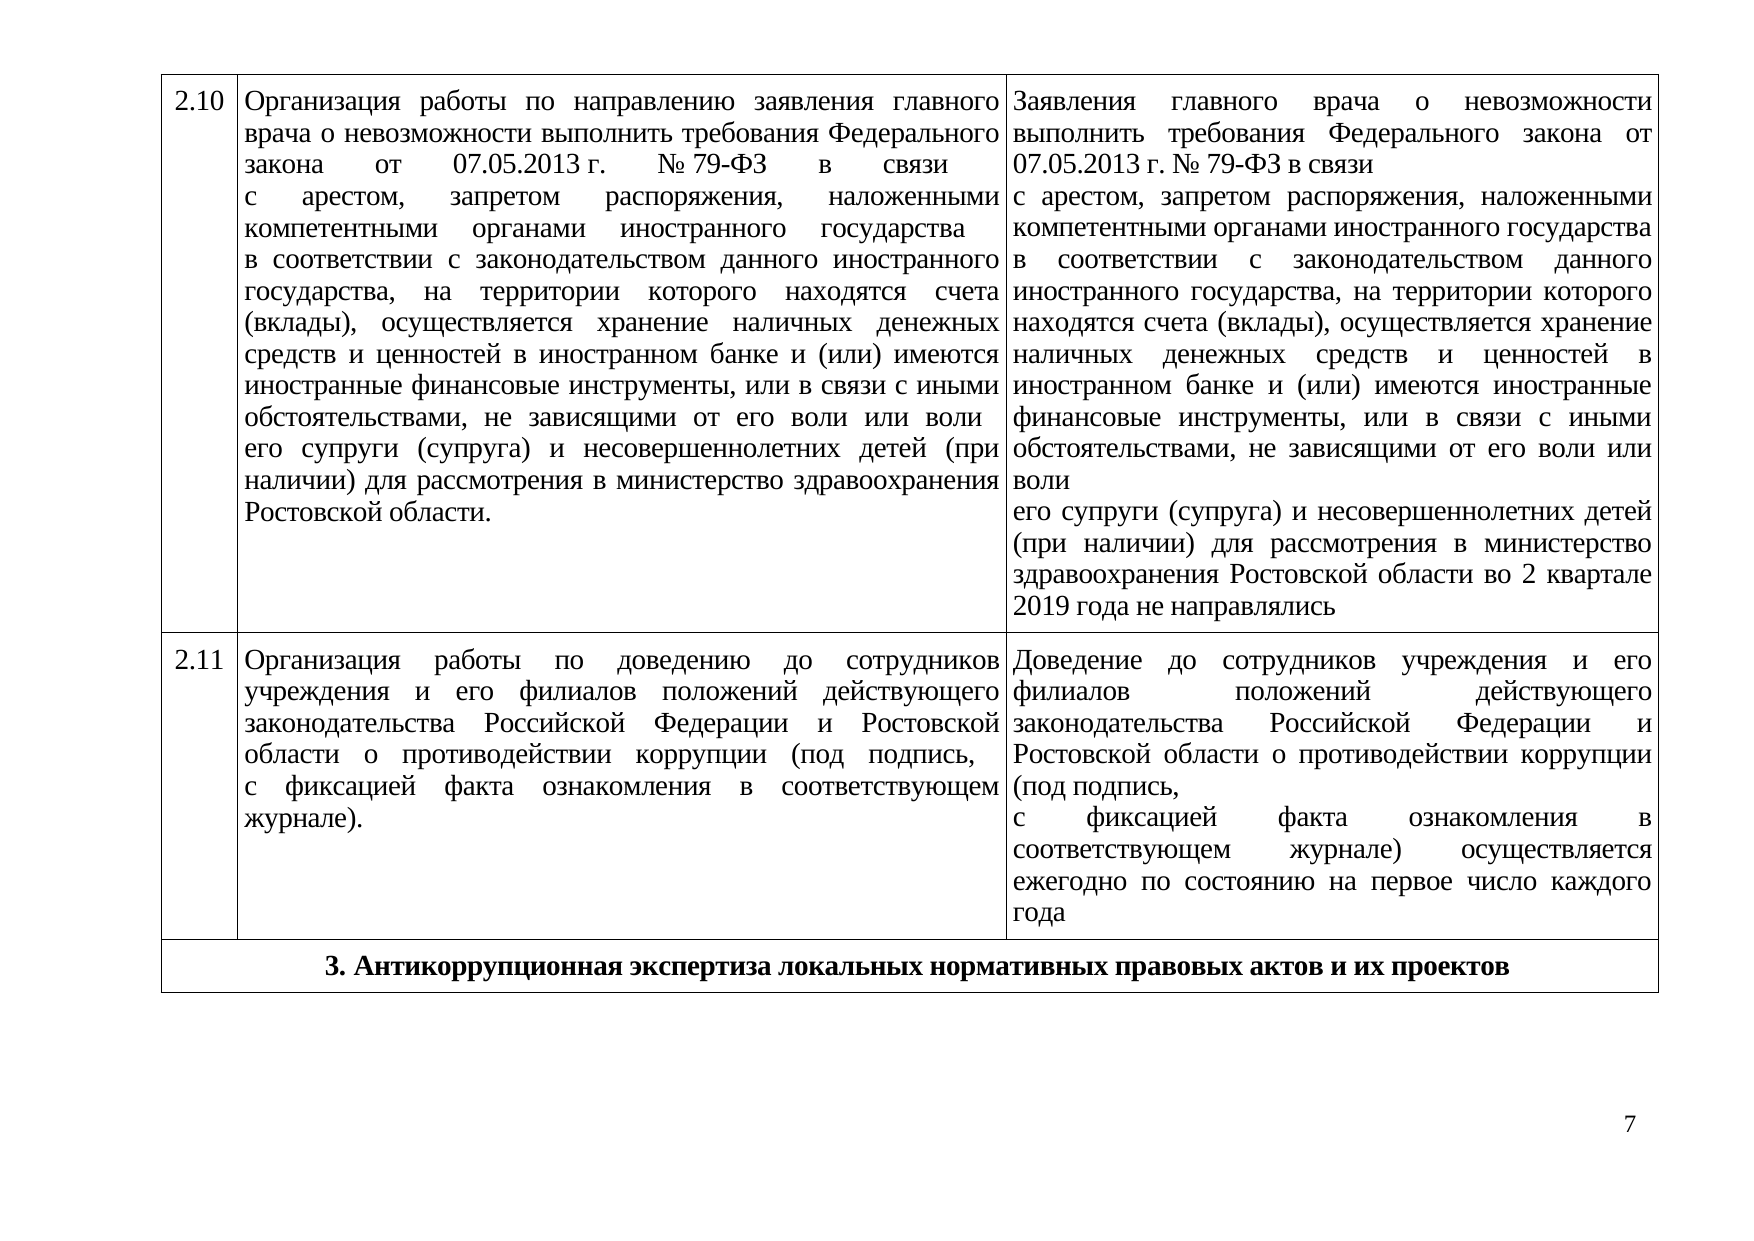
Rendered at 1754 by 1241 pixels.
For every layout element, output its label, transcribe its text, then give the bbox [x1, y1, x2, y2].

table_cell Организация работы по доведению до сотрудников учреждения и его филиалов положений действующего законодательства Российской Федерации и Ростовской области о противодействии коррупции (под подпись, с фиксацией факта ознакомления в соответствующем журнале). [238, 633, 1006, 938]
table_cell 2.10 [162, 75, 237, 632]
table_cell Заявления главного врача о невозможности выполнить требования Федерального закона от 07.05.2013 г. № 79-ФЗ в связи с арестом, запретом распоряжения, наложенными компетентными органами иностранного государства в соответствии с законодательством данного иностранного государства, на территории которого находятся счета (вклады), осуществляется хранение наличных денежных средств и ценностей в иностранном банке и (или) имеются иностранные финансовые инструменты, или в связи с иными обстоятельствами, не зависящими от его воли или воли его супруги (супруга) и несовершеннолетних детей (при наличии) для рассмотрения в министерство здравоохранения Ростовской области во 2 квартале 2019 года не направлялись [1007, 75, 1658, 632]
table_cell 3. Антикоррупционная экспертиза локальных нормативных правовых актов и их проектов [162, 940, 1658, 992]
table_cell 2.11 [162, 633, 237, 938]
table_cell Организация работы по направлению заявления главного врача о невозможности выполнить требования Федерального закона от 07.05.2013 г. № 79-ФЗ в связи с арестом, запретом распоряжения, наложенными компетентными органами иностранного государства в соответствии с законодательством данного иностранного государства, на территории которого находятся счета (вклады), осуществляется хранение наличных денежных средств и ценностей в иностранном банке и (или) имеются иностранные финансовые инструменты, или в связи с иными обстоятельствами, не зависящими от его воли или воли его супруги (супруга) и несовершеннолетних детей (при наличии) для рассмотрения в министерство здравоохранения Ростовской области. [238, 75, 1006, 632]
table_cell Доведение до сотрудников учреждения и его филиалов положений действующего законодательства Российской Федерации и Ростовской области о противодействии коррупции (под подпись, с фиксацией факта ознакомления в соответствующем журнале) осуществляется ежегодно по состоянию на первое число каждого года [1007, 633, 1658, 938]
